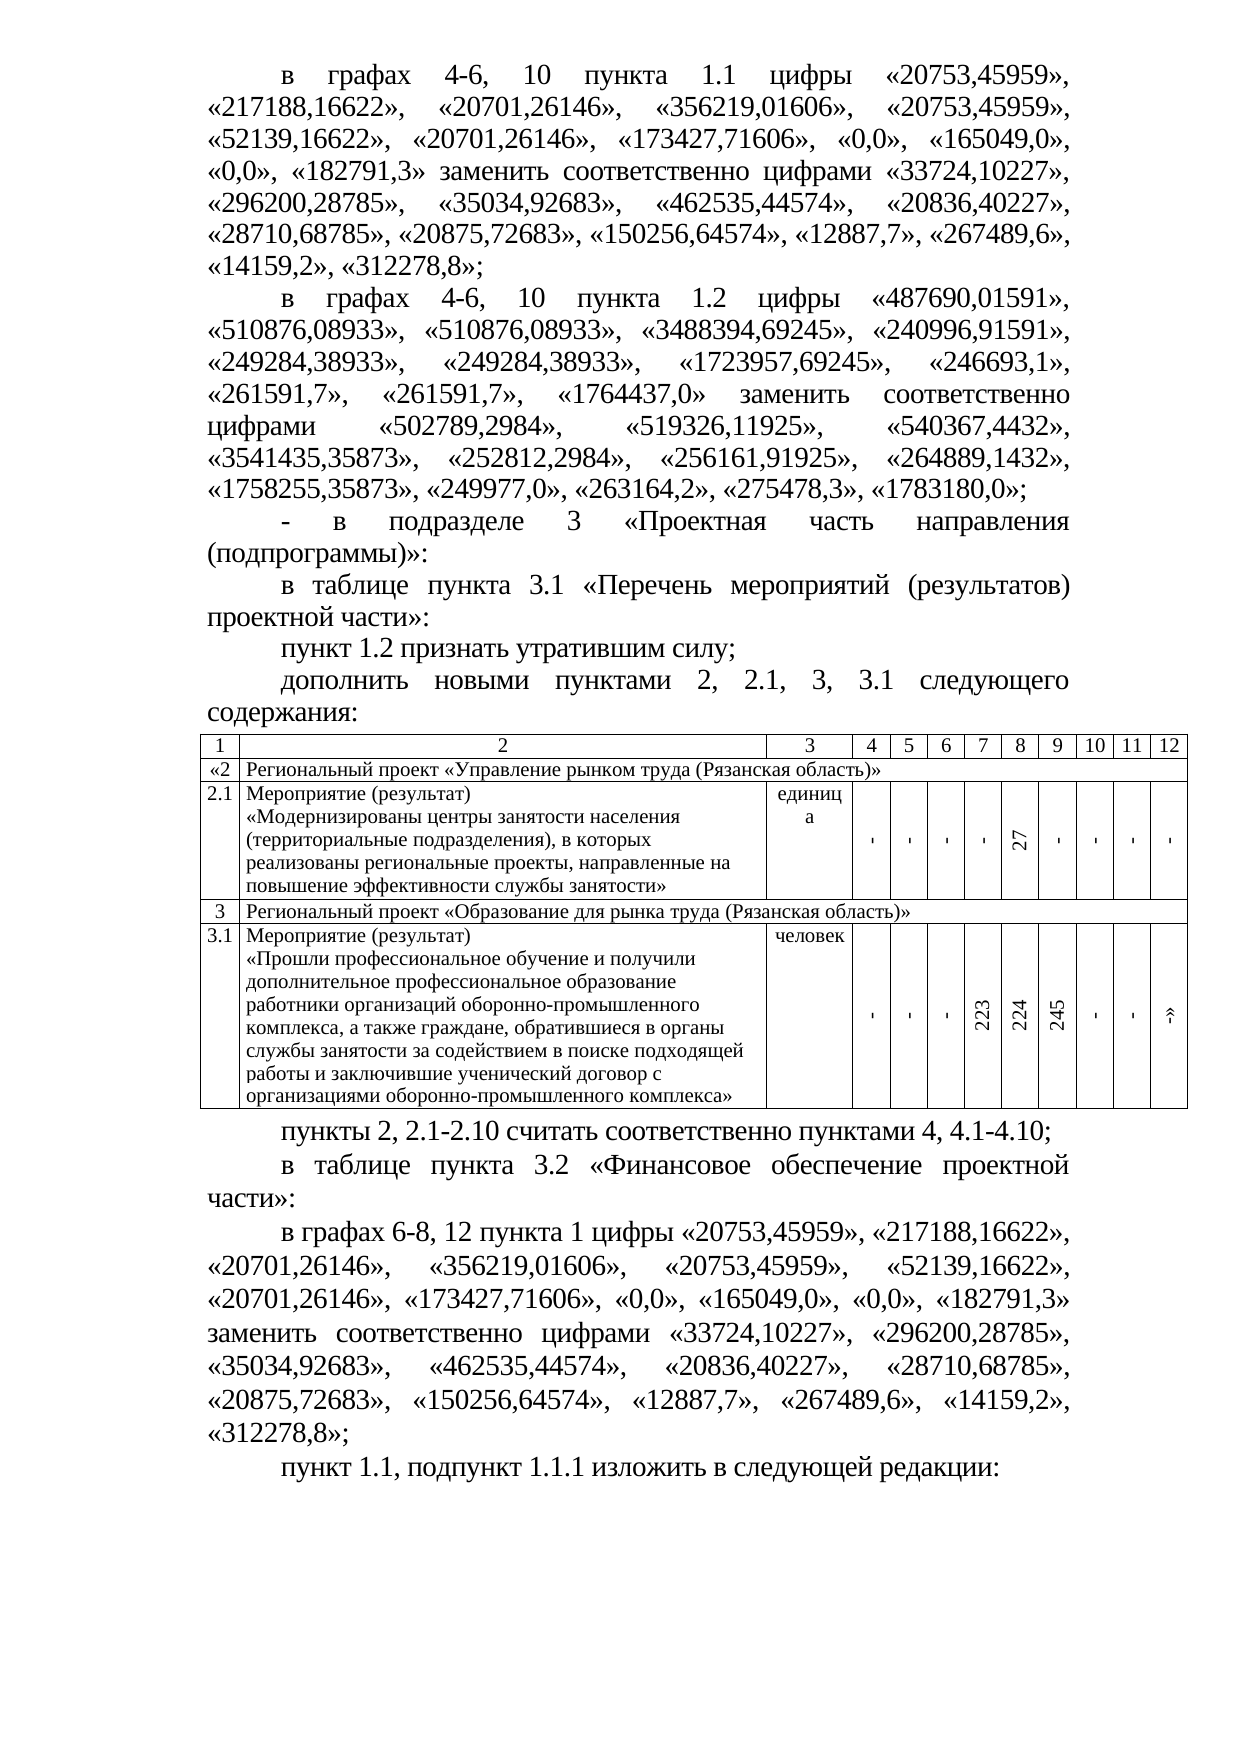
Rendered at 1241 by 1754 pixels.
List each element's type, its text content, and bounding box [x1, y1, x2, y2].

table_header 2 [240, 735, 766, 757]
table_cell - [1151, 782, 1187, 899]
table_header 12 [1151, 735, 1187, 757]
table_cell - [891, 782, 927, 899]
table_cell единица [767, 782, 852, 899]
table_cell 2.1 [201, 782, 239, 899]
table_cell 224 [1002, 924, 1038, 1107]
table_header 10 [1077, 735, 1113, 757]
table_cell - [1114, 782, 1150, 899]
table_cell - [1077, 782, 1113, 899]
table_cell -» [1151, 924, 1187, 1107]
table_cell - [928, 924, 964, 1107]
table_header 6 [928, 735, 964, 757]
table_cell «2 [201, 759, 239, 781]
table_cell 27 [1002, 782, 1038, 899]
table_cell Мероприятие (результат) «Прошли профессиональное обучение и получили дополнительное профессиональное образование работники организаций оборонно-промышленного комплекса, а также граждане, обратившиеся в органы службы занятости за содействием в поиске подходящей работы и заключившие ученический договор с организациями оборонно-промышленного комплекса» [240, 924, 766, 1107]
table_header пункты 2, 2.1-2.10 считать соответственно пунктами 4, 4.1-4.10; в таблице пункта 3.2 «Финансовое обеспечение проектной части»: в графах 6-8, 12 пункта 1 цифры «20753,45959», «217188,16622», «20701,26146», «356219,01606», «20753,45959», «52139,16622», «20701,26146», «173427,71606», «0,0», «165049,0», «0,0», «182791,3» заменить соответственно цифрами «33724,10227», «296200,28785», «35034,92683», «462535,44574», «20836,40227», «28710,68785», «20875,72683», «150256,64574», «12887,7», «267489,6», «14159,2», «312278,8»; пункт 1.1, подпункт 1.1.1 изложить в следующей редакции: [196, 1114, 1081, 1482]
table_cell Региональный проект «Образование для рынка труда (Рязанская область)» [240, 900, 1187, 923]
table_cell - [853, 782, 890, 899]
table_cell - [965, 782, 1001, 899]
table_cell - [1039, 782, 1076, 899]
table_header 7 [965, 735, 1001, 757]
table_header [196, 59, 1081, 728]
table_header 11 [1114, 735, 1150, 757]
table_cell 3.1 [201, 924, 239, 1107]
table_cell 245 [1039, 924, 1076, 1107]
table_cell - [891, 924, 927, 1107]
table_cell 3 [201, 900, 239, 923]
table_cell - [853, 924, 890, 1107]
table_cell человек [767, 924, 852, 1107]
table_cell 223 [965, 924, 1001, 1107]
table_header 9 [1039, 735, 1076, 757]
table_cell - [928, 782, 964, 899]
table_header 4 [853, 735, 890, 757]
table_header 3 [767, 735, 852, 757]
table_header 5 [891, 735, 927, 757]
table_header 1 [201, 735, 239, 757]
table_header 8 [1002, 735, 1038, 757]
table_cell Региональный проект «Управление рынком труда (Рязанская область)» [240, 759, 1187, 781]
table_cell Мероприятие (результат) «Модернизированы центры занятости населения (территориальные подразделения), в которых реализованы региональные проекты, направленные на повышение эффективности службы занятости» [240, 782, 766, 899]
table_cell - [1077, 924, 1113, 1107]
table_cell - [1114, 924, 1150, 1107]
